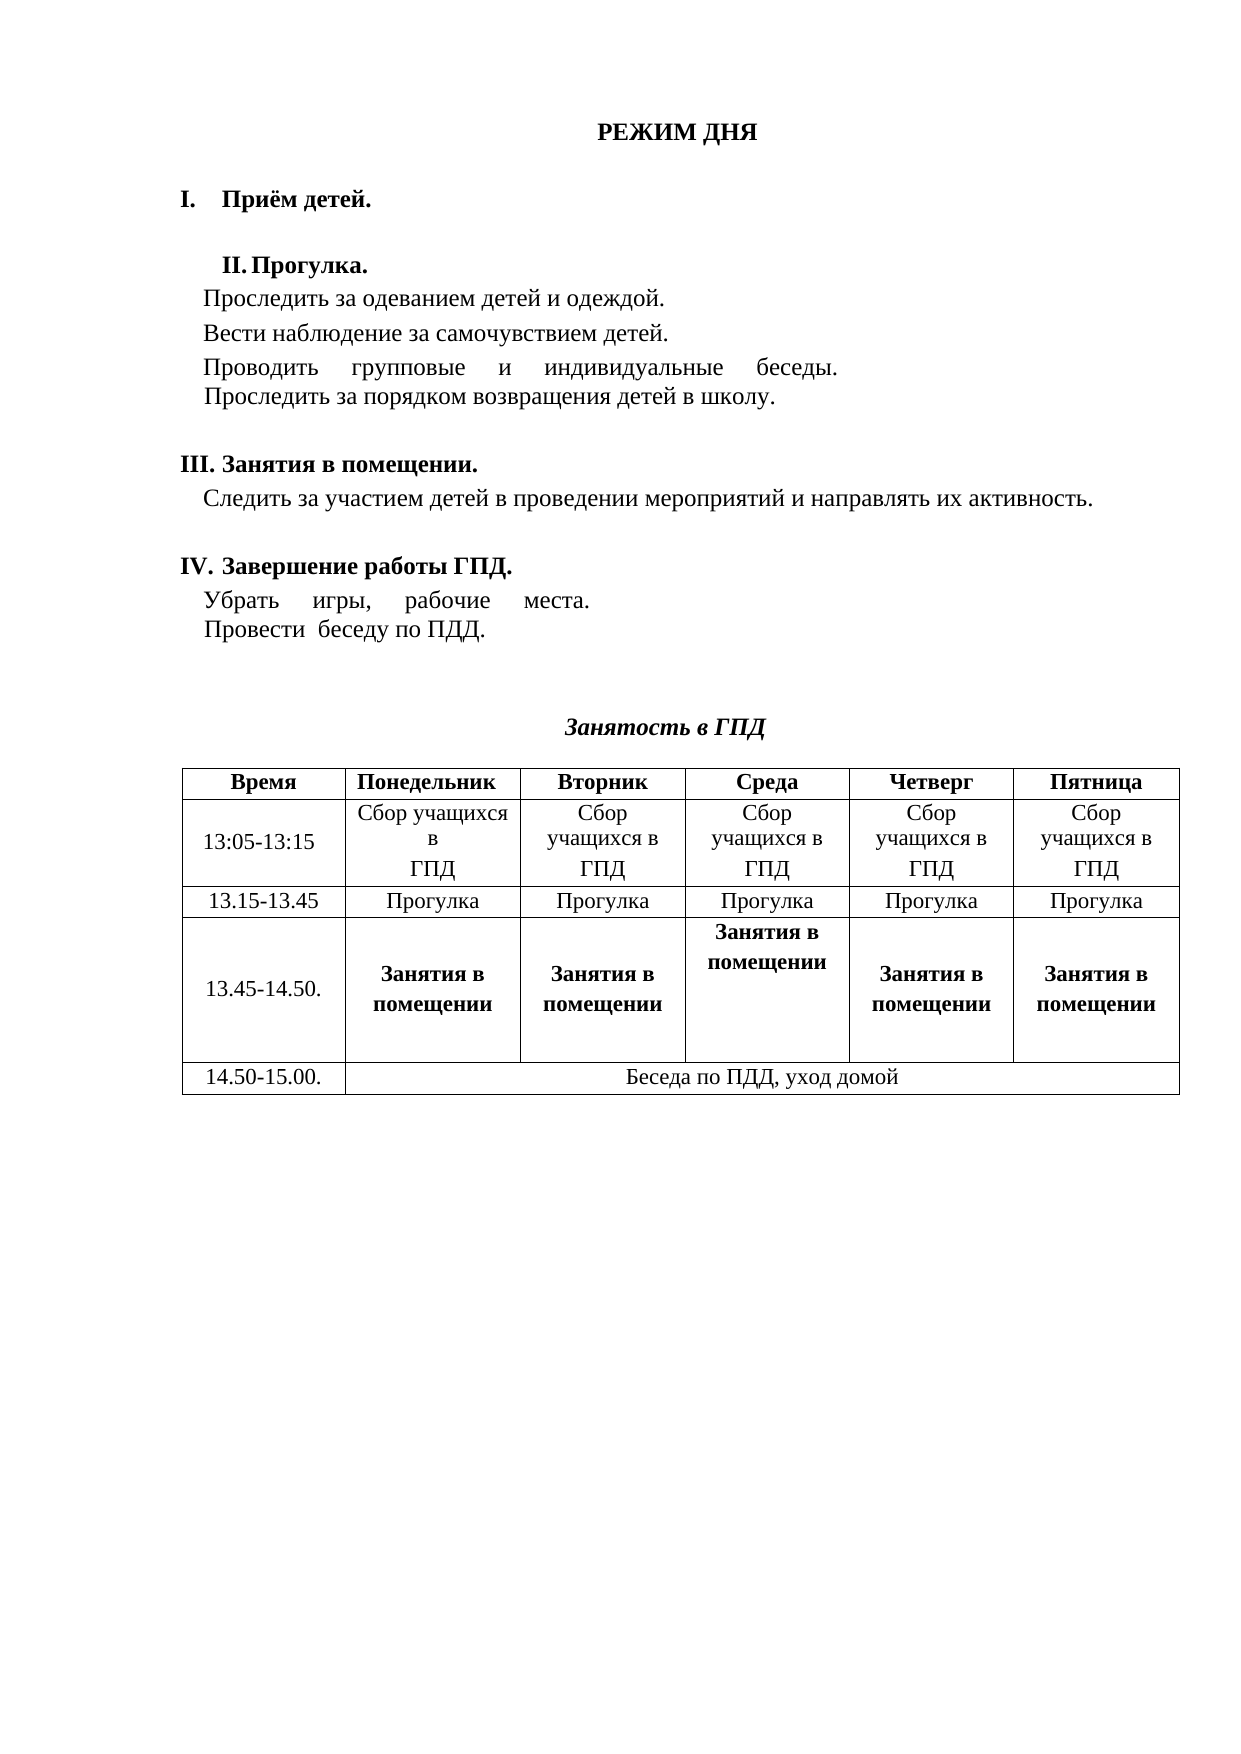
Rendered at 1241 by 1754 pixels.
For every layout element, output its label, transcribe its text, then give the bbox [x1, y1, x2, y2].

table_header Среда [686, 769, 849, 799]
table_cell Прогулка [346, 887, 520, 917]
table_cell Прогулка [521, 887, 685, 917]
text Занятость в ГПД [177, 712, 1153, 741]
table_header Вторник [521, 769, 685, 799]
table_cell Сбор учащихся в ГПД [850, 800, 1013, 886]
table_cell Занятия в помещении [1014, 918, 1179, 1062]
table_cell 13.45-14.50. [183, 918, 345, 1062]
text РЕЖИМ ДНЯ [203, 118, 1152, 146]
table_cell Сбор учащихся в ГПД [346, 800, 520, 886]
table_cell Сбор учащихся в ГПД [1014, 800, 1179, 886]
table_cell 13:05-13:15 [183, 800, 345, 886]
text Убрать игры, рабочие места. Провести беседу по ПДД. [203, 585, 590, 642]
table_cell Сбор учащихся в ГПД [686, 800, 849, 886]
list Завершение работы ГПД. [180, 552, 1152, 580]
table_cell Занятия в помещении [850, 918, 1013, 1062]
table_header Четверг [850, 769, 1013, 799]
list Приём детей. [180, 184, 1152, 213]
table_cell Занятия в помещении [346, 918, 520, 1062]
table_header Пятница [1014, 769, 1179, 799]
text Вести наблюдение за самочувствием детей. [203, 318, 1152, 346]
list Занятия в помещении. [180, 450, 1152, 478]
table_cell Занятия в помещении [686, 918, 849, 1062]
table_cell Занятия в помещении [521, 918, 685, 1062]
text Проследить за одеванием детей и одеждой. [203, 283, 1152, 312]
text Следить за участием детей в проведении мероприятий и направлять их активность. [203, 483, 1152, 512]
table_header Время [183, 769, 345, 799]
table_cell Прогулка [1014, 887, 1179, 917]
list Прогулка. [222, 250, 1152, 279]
table_cell 14.50-15.00. [183, 1063, 345, 1093]
table_cell 13.15-13.45 [183, 887, 345, 917]
text Проводить групповые и индивидуальные беседы. Проследить за порядком возвращения детей в школу. [203, 352, 839, 410]
table_cell Беседа по ПДД, уход домой [346, 1063, 1179, 1093]
table_cell Прогулка [850, 887, 1013, 917]
table_cell Прогулка [686, 887, 849, 917]
table_header Понедельник [346, 769, 520, 799]
table_cell Сбор учащихся в ГПД [521, 800, 685, 886]
